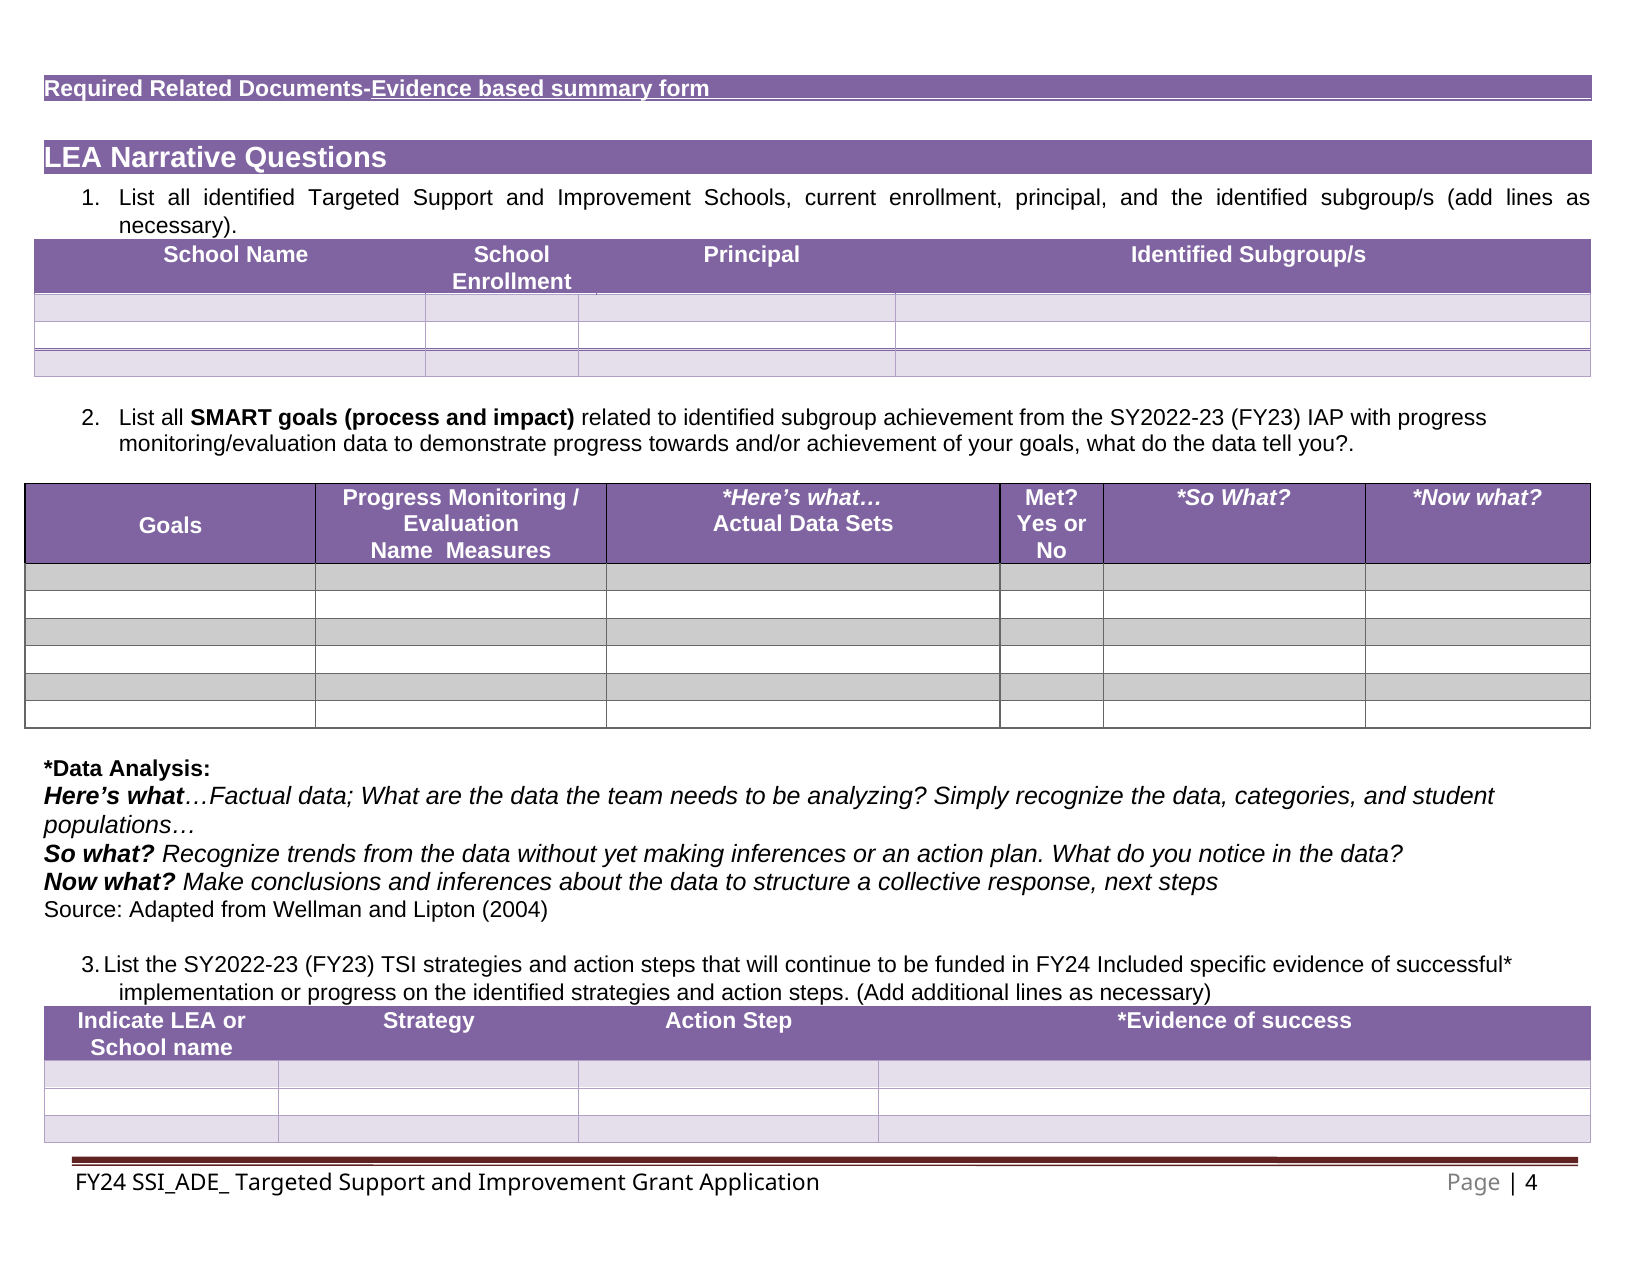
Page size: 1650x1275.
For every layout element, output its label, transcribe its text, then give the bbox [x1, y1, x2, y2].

table_header School Enrollment [426, 240, 596, 293]
table_cell [1001, 564, 1103, 590]
table_cell [1001, 619, 1103, 645]
table_cell [579, 322, 895, 348]
text LEA Narrative Questions [44, 140, 1592, 174]
table_cell [316, 674, 606, 700]
table_header Goals [26, 484, 315, 563]
table_cell [579, 295, 895, 321]
table_header Progress Monitoring / Evaluation Name Measures [316, 484, 606, 563]
table_header Action Step [579, 1007, 878, 1060]
list List the SY2022-23 (FY23) TSI strategies and action steps that will continue to be funded in FY24 Included specific evidence of successful* implementation or progress on the identified strategies and action steps. (Add additional lines as necessary) [81, 950, 1592, 1006]
text Source: Adapted from Wellman and Lipton (2004) [44, 896, 1592, 922]
table_cell [316, 591, 606, 618]
table_cell [1001, 591, 1103, 618]
text Here’s what…Factual data; What are the data the team needs to be analyzing? Simply recognize the data, categories, and student populations… [44, 781, 1592, 839]
table_cell [426, 322, 578, 348]
table_cell [1366, 564, 1590, 590]
table_cell [1001, 701, 1103, 727]
table_cell [896, 322, 1590, 348]
table_cell [316, 646, 606, 673]
text Now what? Make conclusions and inferences about the data to structure a collective response, next steps [44, 867, 1592, 896]
table_cell [26, 674, 315, 700]
table_cell [279, 1061, 578, 1087]
table_header *So What? [1104, 484, 1365, 563]
table_cell [316, 619, 606, 645]
table_cell [896, 295, 1590, 321]
table_cell [45, 1089, 278, 1115]
table_cell [26, 591, 315, 618]
table_cell [1366, 646, 1590, 673]
table_cell [316, 564, 606, 590]
table_cell [607, 619, 999, 645]
table_cell [1366, 701, 1590, 727]
table_cell [279, 1089, 578, 1115]
table_header Identified Subgroup/s [896, 240, 1590, 293]
table_cell [607, 564, 999, 590]
table_cell [26, 646, 315, 673]
table_cell [279, 1116, 578, 1142]
table_cell [1104, 564, 1365, 590]
table_header *Evidence of success [879, 1007, 1590, 1060]
table_cell [607, 646, 999, 673]
table_header School Name [35, 240, 425, 293]
table_header *Here’s what… Actual Data Sets [607, 484, 999, 563]
table_cell [26, 564, 315, 590]
table_cell [45, 1116, 278, 1142]
table_cell [579, 351, 895, 376]
table_cell [579, 1061, 878, 1087]
table_cell [579, 1089, 878, 1115]
table_header Indicate LEA or School name [45, 1007, 278, 1060]
table_header Principal [597, 240, 895, 293]
list List all SMART goals (process and impact) related to identified subgroup achievement from the SY2022-23 (FY23) IAP with progress monitoring/evaluation data to demonstrate progress towards and/or achievement of your goals, what do the data tell you?. [81, 404, 1592, 457]
table_cell [579, 1116, 878, 1142]
table_cell [426, 351, 578, 376]
table_cell [896, 351, 1590, 376]
table_cell [607, 674, 999, 700]
table_cell [26, 619, 315, 645]
table_cell [1104, 674, 1365, 700]
table_cell [35, 351, 425, 376]
table_cell [1001, 674, 1103, 700]
table_cell [1104, 591, 1365, 618]
table_cell [607, 701, 999, 727]
table_cell [1366, 591, 1590, 618]
table_cell [607, 591, 999, 618]
table_cell [45, 1061, 278, 1087]
table_cell [1366, 674, 1590, 700]
table_cell [35, 322, 425, 348]
table_cell [316, 701, 606, 727]
text *Data Analysis: [44, 755, 1592, 781]
table_header *Now what? [1366, 484, 1590, 563]
table_cell [1104, 619, 1365, 645]
text Required Related Documents-Evidence based summary form [44, 75, 1592, 101]
list List all identified Targeted Support and Improvement Schools, current enrollment, principal, and the identified subgroup/s (add lines as necessary). [81, 183, 1592, 239]
table_header Met? Yes or No [1001, 484, 1103, 563]
table_cell [35, 295, 425, 321]
table_cell [879, 1116, 1590, 1142]
table_cell [1366, 619, 1590, 645]
table_cell [26, 701, 315, 727]
table_cell [1104, 701, 1365, 727]
table_header Strategy [279, 1007, 578, 1060]
table_cell [879, 1089, 1590, 1115]
table_cell [879, 1061, 1590, 1087]
table_cell [1001, 646, 1103, 673]
table_cell [1104, 646, 1365, 673]
text So what? Recognize trends from the data without yet making inferences or an action plan. What do you notice in the data? [44, 839, 1592, 867]
table_cell [426, 295, 578, 321]
